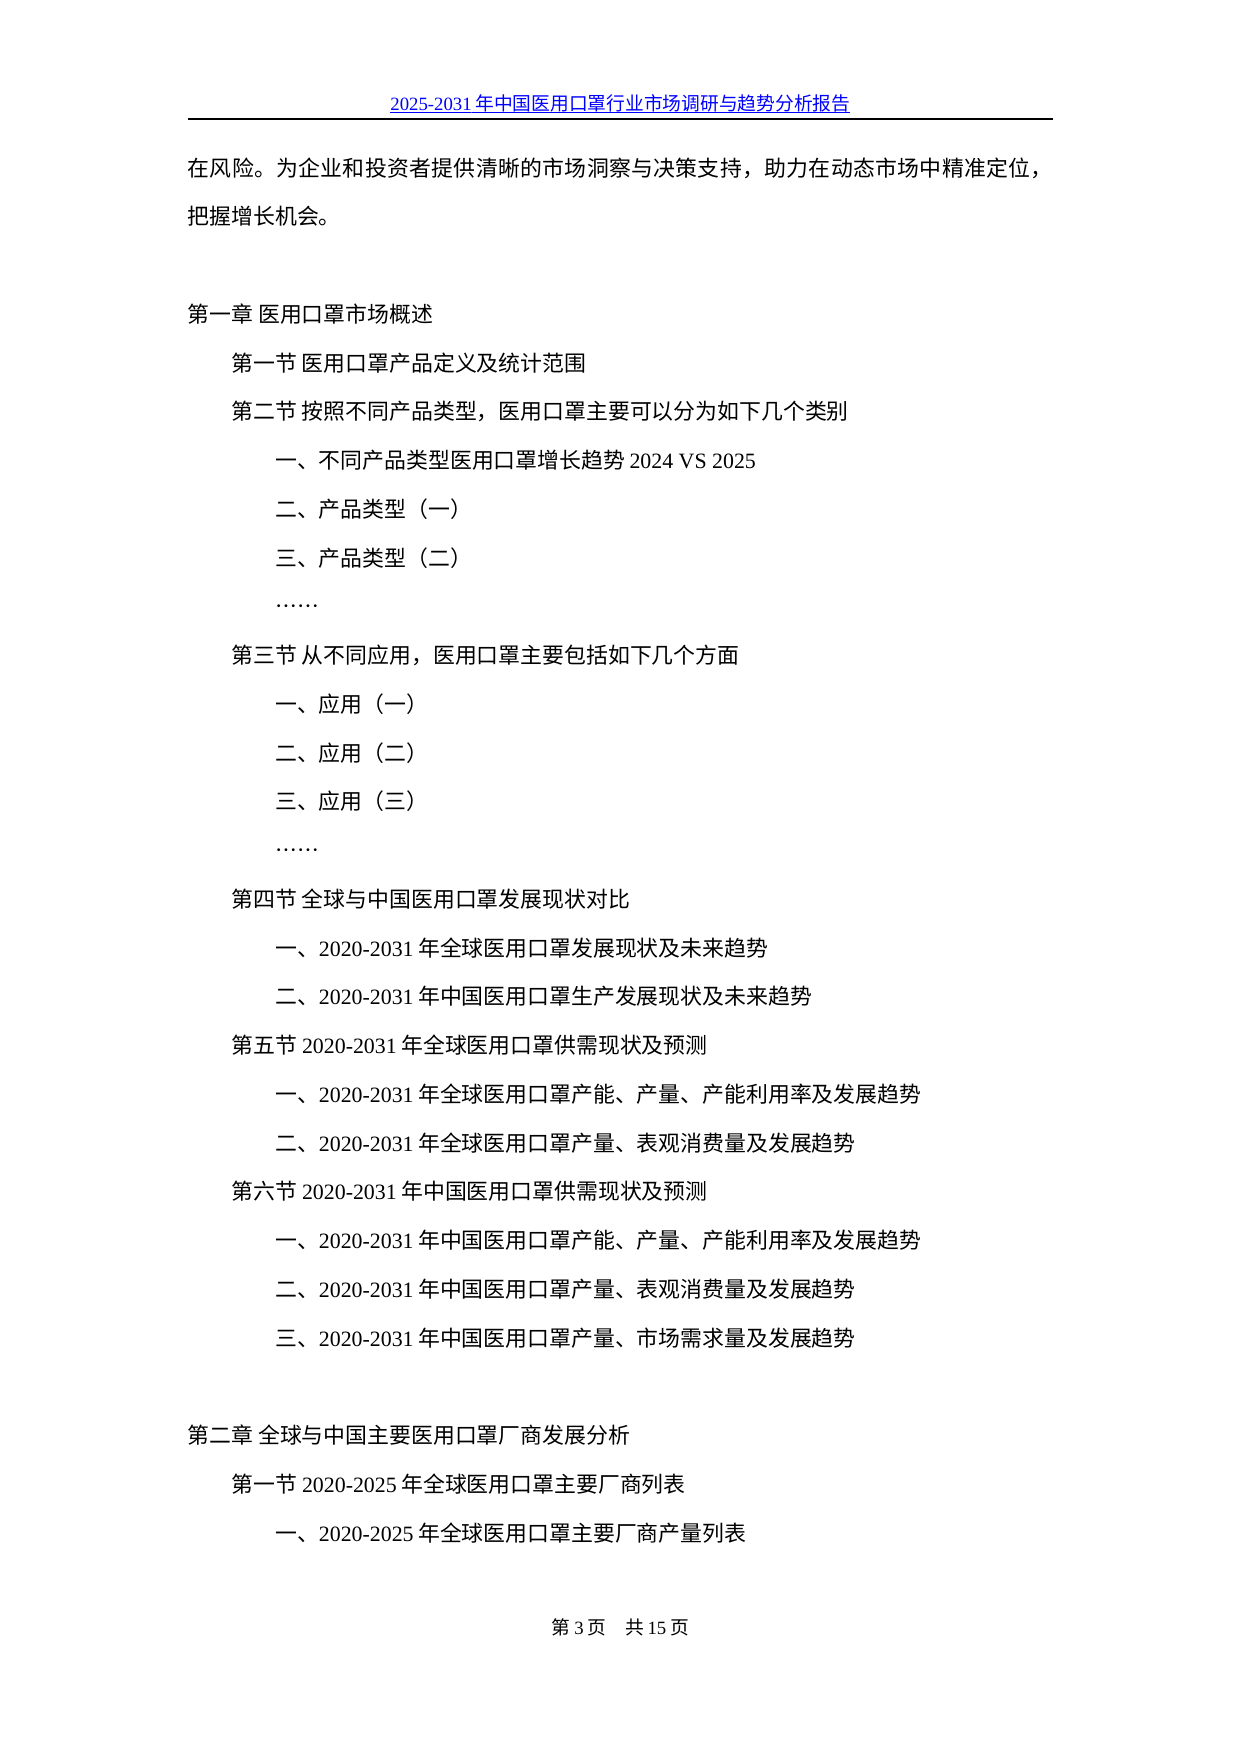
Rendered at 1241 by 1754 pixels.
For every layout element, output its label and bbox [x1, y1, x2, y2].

text [187, 150, 1053, 1548]
